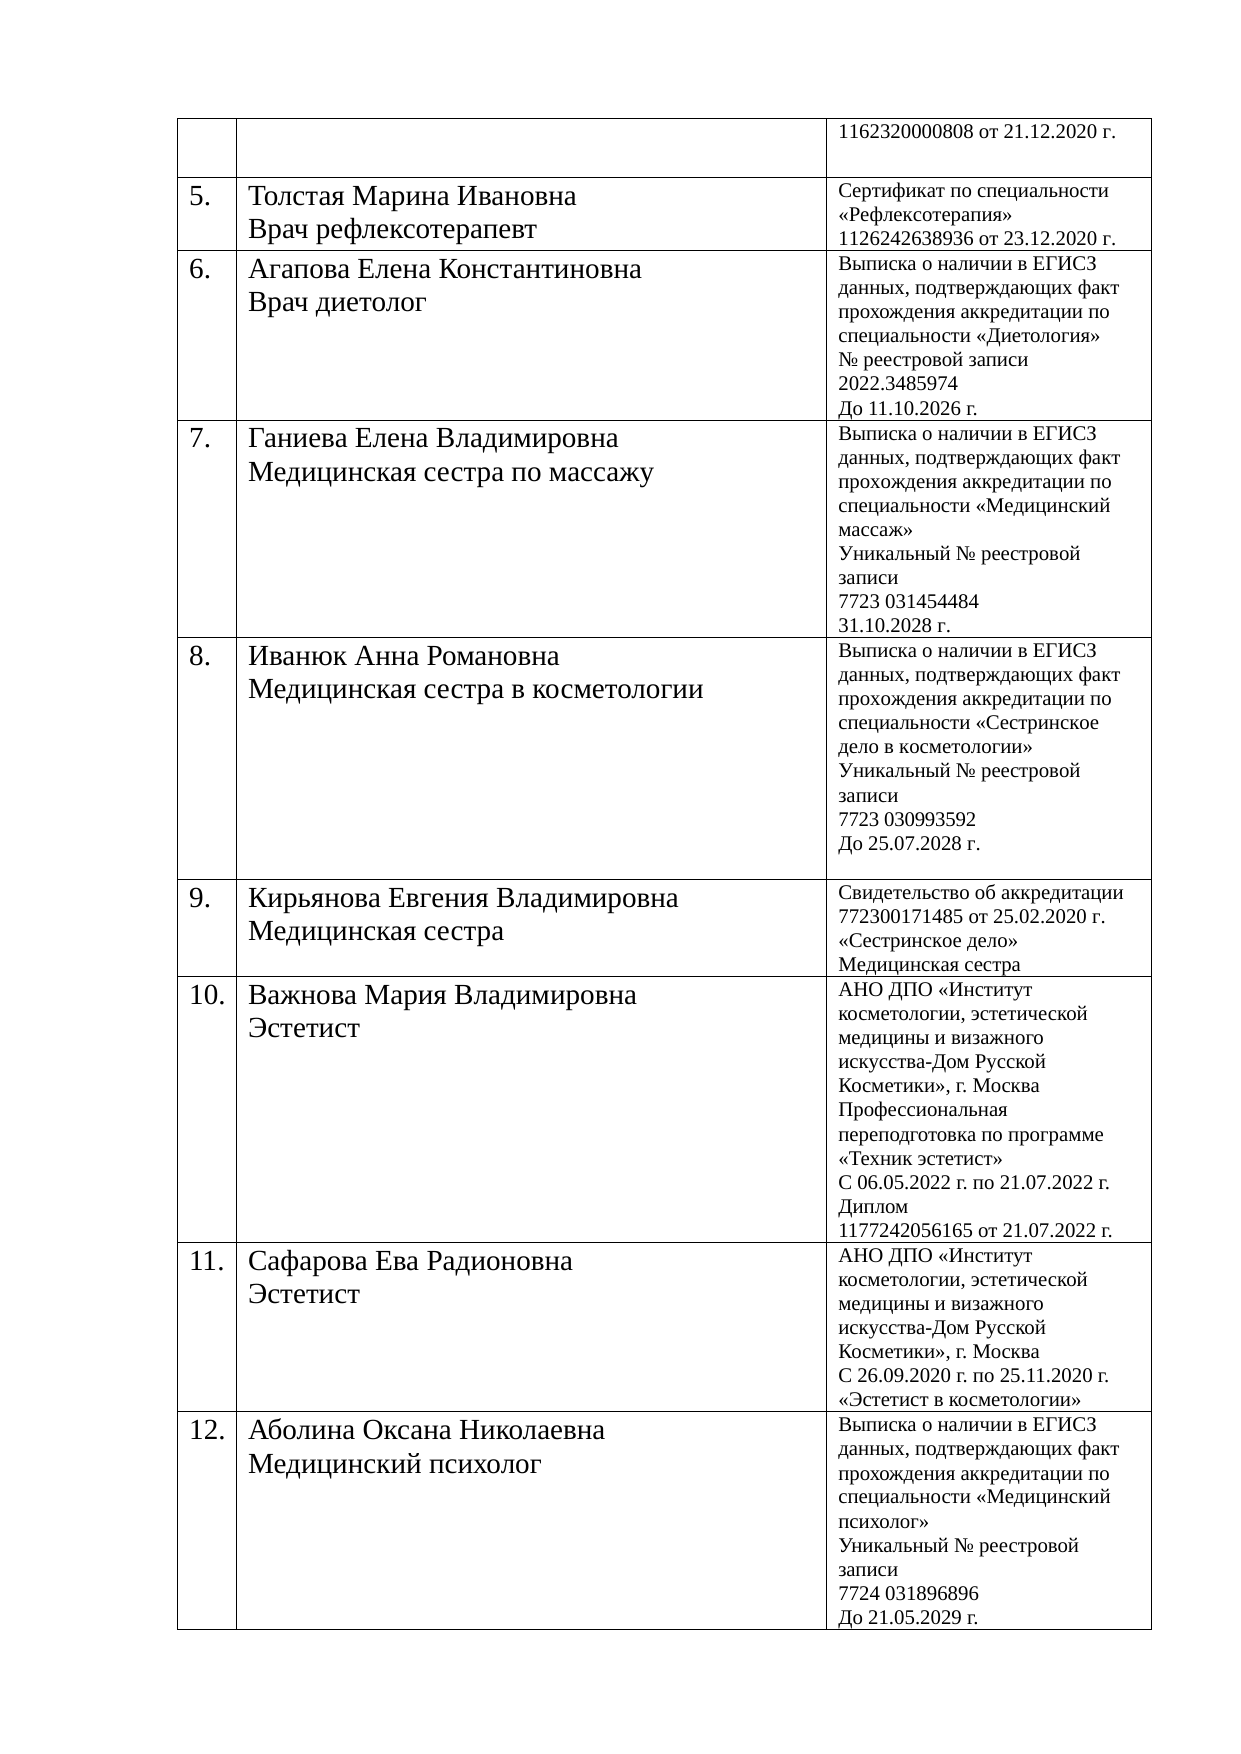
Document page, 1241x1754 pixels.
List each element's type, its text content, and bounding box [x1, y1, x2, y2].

table_cell 6. [178, 251, 236, 419]
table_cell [237, 119, 826, 177]
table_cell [827, 1412, 1151, 1629]
table_cell 10. [178, 977, 236, 1242]
table_cell 9. [178, 880, 236, 976]
table_cell 12. [178, 1412, 236, 1629]
table_cell Кирьянова Евгения Владимировна Медицинская сестра [237, 880, 826, 976]
table_cell Важнова Мария Владимировна Эстетист [237, 977, 826, 1242]
table_cell 8. [178, 638, 236, 879]
table_cell 11. [178, 1243, 236, 1411]
table_cell 4. [178, 119, 236, 177]
table_cell Свидетельство об аккредитации 772300171485 от 25.02.2020 г. «Сестринское дело» Медицинская сестра [827, 880, 1151, 976]
table_cell 5. [178, 178, 236, 250]
table_cell Иванюк Анна Романовна Медицинская сестра в косметологии [237, 638, 826, 879]
table_cell Ганиева Елена Владимировна Медицинская сестра по массажу [237, 421, 826, 637]
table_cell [237, 1412, 826, 1629]
table_cell АНО ДПО «Институт косметологии, эстетической медицины и визажного искусства-Дом Русской Косметики», г. Москва С 26.09.2020 г. по 25.11.2020 г. «Эстетист в косметологии» [827, 1243, 1151, 1411]
table_cell Выписка о наличии в ЕГИСЗ данных, подтверждающих факт прохождения аккредитации по специальности «Диетология» № реестровой записи 2022.3485974 До 11.10.2026 г. [827, 251, 1151, 419]
table_cell Сафарова Ева Радионовна Эстетист [237, 1243, 826, 1411]
table_cell Выписка о наличии в ЕГИСЗ данных, подтверждающих факт прохождения аккредитации по специальности «Медицинский массаж» Уникальный № реестровой записи 7723 031454484 31.10.2028 г. [827, 421, 1151, 637]
table_cell Сертификат по специальности «Рефлексотерапия» 1126242638936 от 23.12.2020 г. [827, 178, 1151, 250]
table_cell Агапова Елена Константиновна Врач диетолог [237, 251, 826, 419]
table_cell АНО ДПО «Институт косметологии, эстетической медицины и визажного искусства-Дом Русской Косметики», г. Москва Профессиональная переподготовка по программе «Техник эстетист» С 06.05.2022 г. по 21.07.2022 г. Диплом 1177242056165 от 21.07.2022 г. [827, 977, 1151, 1242]
table_cell Толстая Марина Ивановна Врач рефлексотерапевт [237, 178, 826, 250]
table_cell Выписка о наличии в ЕГИСЗ данных, подтверждающих факт прохождения аккредитации по специальности «Сестринское дело в косметологии» Уникальный № реестровой записи 7723 030993592 До 25.07.2028 г. [827, 638, 1151, 879]
table_cell 7. [178, 421, 236, 637]
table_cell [827, 119, 1151, 177]
